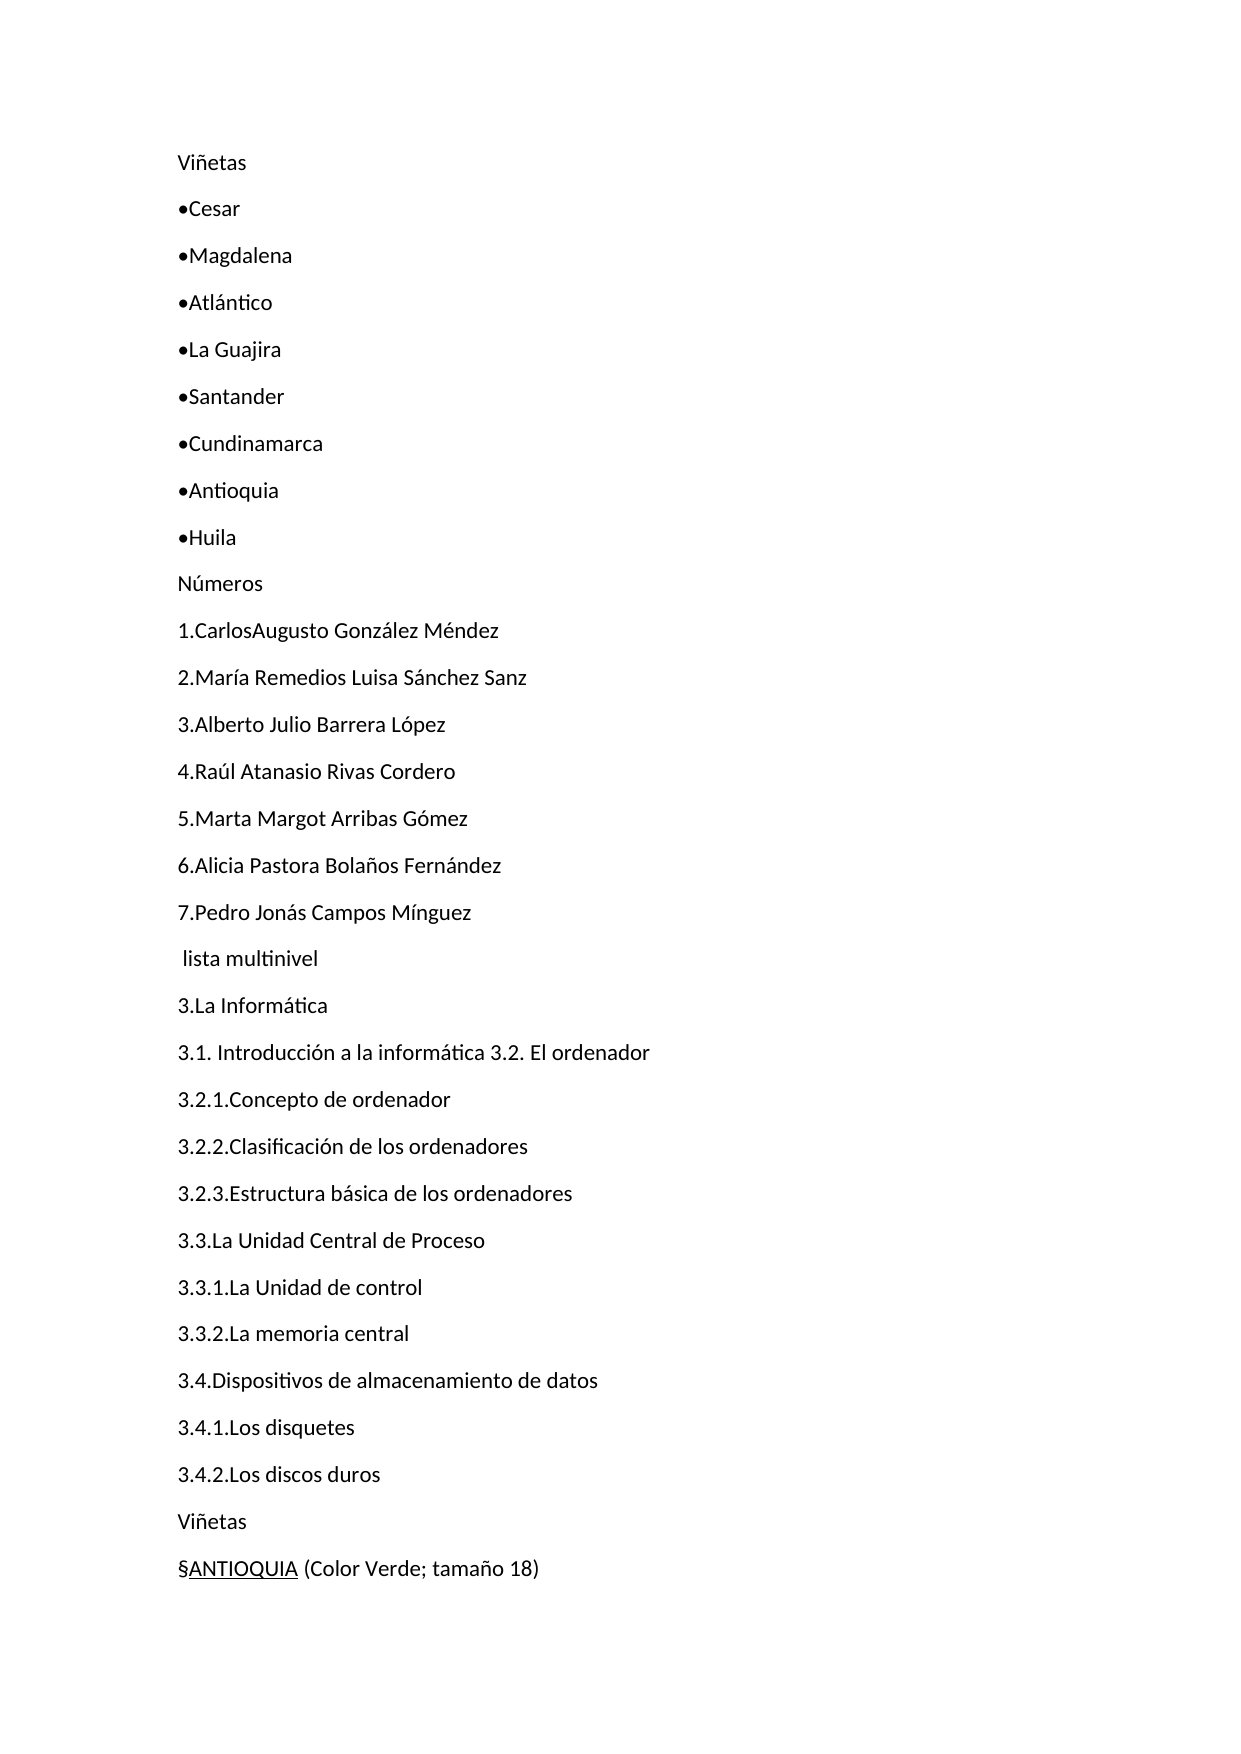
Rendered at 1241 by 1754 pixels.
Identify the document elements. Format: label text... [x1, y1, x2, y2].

text lista multinivel [177, 944, 1063, 972]
text 6.Alicia Pastora Bolaños Fernández [177, 851, 1063, 879]
text 5.Marta Margot Arribas Gómez [177, 804, 1063, 832]
text Viñetas [177, 148, 1063, 176]
text 3.1. Introducción a la informática 3.2. El ordenador [177, 1038, 1063, 1066]
text Números [177, 569, 1063, 597]
text 3.2.3.Estructura básica de los ordenadores [177, 1179, 1063, 1207]
text §ANTIOQUIA (Color Verde; tamaño 18) [177, 1554, 1063, 1582]
text •Antioquia [177, 476, 1063, 504]
text 3.La Informática [177, 991, 1063, 1019]
text 3.3.2.La memoria central [177, 1319, 1063, 1347]
text •La Guajira [177, 335, 1063, 363]
text •Cesar [177, 194, 1063, 222]
text 3.3.1.La Unidad de control [177, 1273, 1063, 1301]
text 2.María Remedios Luisa Sánchez Sanz [177, 663, 1063, 691]
text 3.Alberto Julio Barrera López [177, 710, 1063, 738]
text •Santander [177, 382, 1063, 410]
text 3.4.Dispositivos de almacenamiento de datos [177, 1366, 1063, 1394]
text 3.2.2.Clasificación de los ordenadores [177, 1132, 1063, 1160]
text 3.3.La Unidad Central de Proceso [177, 1226, 1063, 1254]
text 7.Pedro Jonás Campos Mínguez [177, 898, 1063, 926]
text •Huila [177, 523, 1063, 551]
text 3.4.2.Los discos duros [177, 1460, 1063, 1488]
text Viñetas [177, 1507, 1063, 1535]
text 3.2.1.Concepto de ordenador [177, 1085, 1063, 1113]
text 4.Raúl Atanasio Rivas Cordero [177, 757, 1063, 785]
text 1.CarlosAugusto González Méndez [177, 616, 1063, 644]
text 3.4.1.Los disquetes [177, 1413, 1063, 1441]
text •Atlántico [177, 288, 1063, 316]
text •Magdalena [177, 241, 1063, 269]
text •Cundinamarca [177, 429, 1063, 457]
